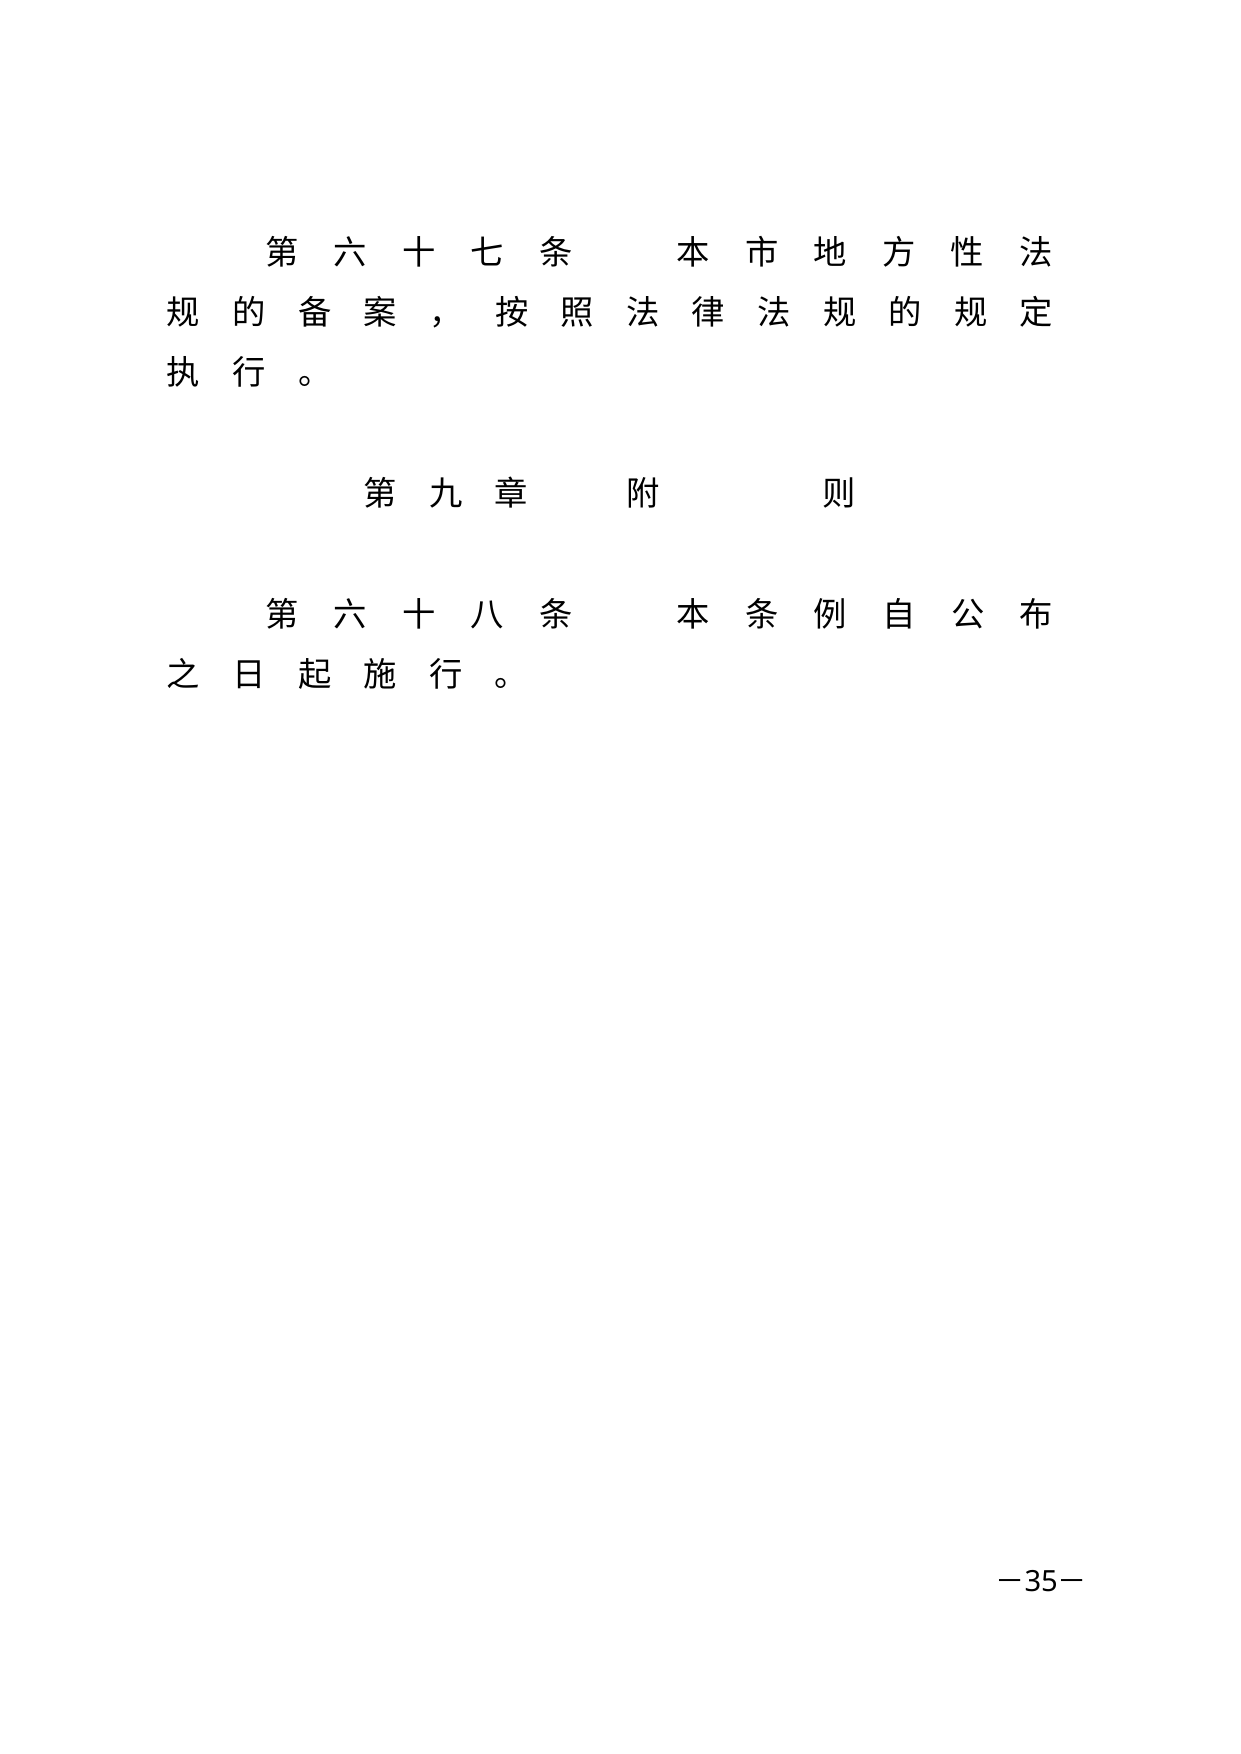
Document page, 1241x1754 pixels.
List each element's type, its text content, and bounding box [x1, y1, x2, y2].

text 第六十七条 本市地方性法规的备案，按照法律法规的规定执行。 [167, 219, 1085, 400]
text 第九章 附 则 [167, 461, 1085, 521]
text 第六十八条 本条例自公布之日起施行。 [167, 581, 1085, 702]
